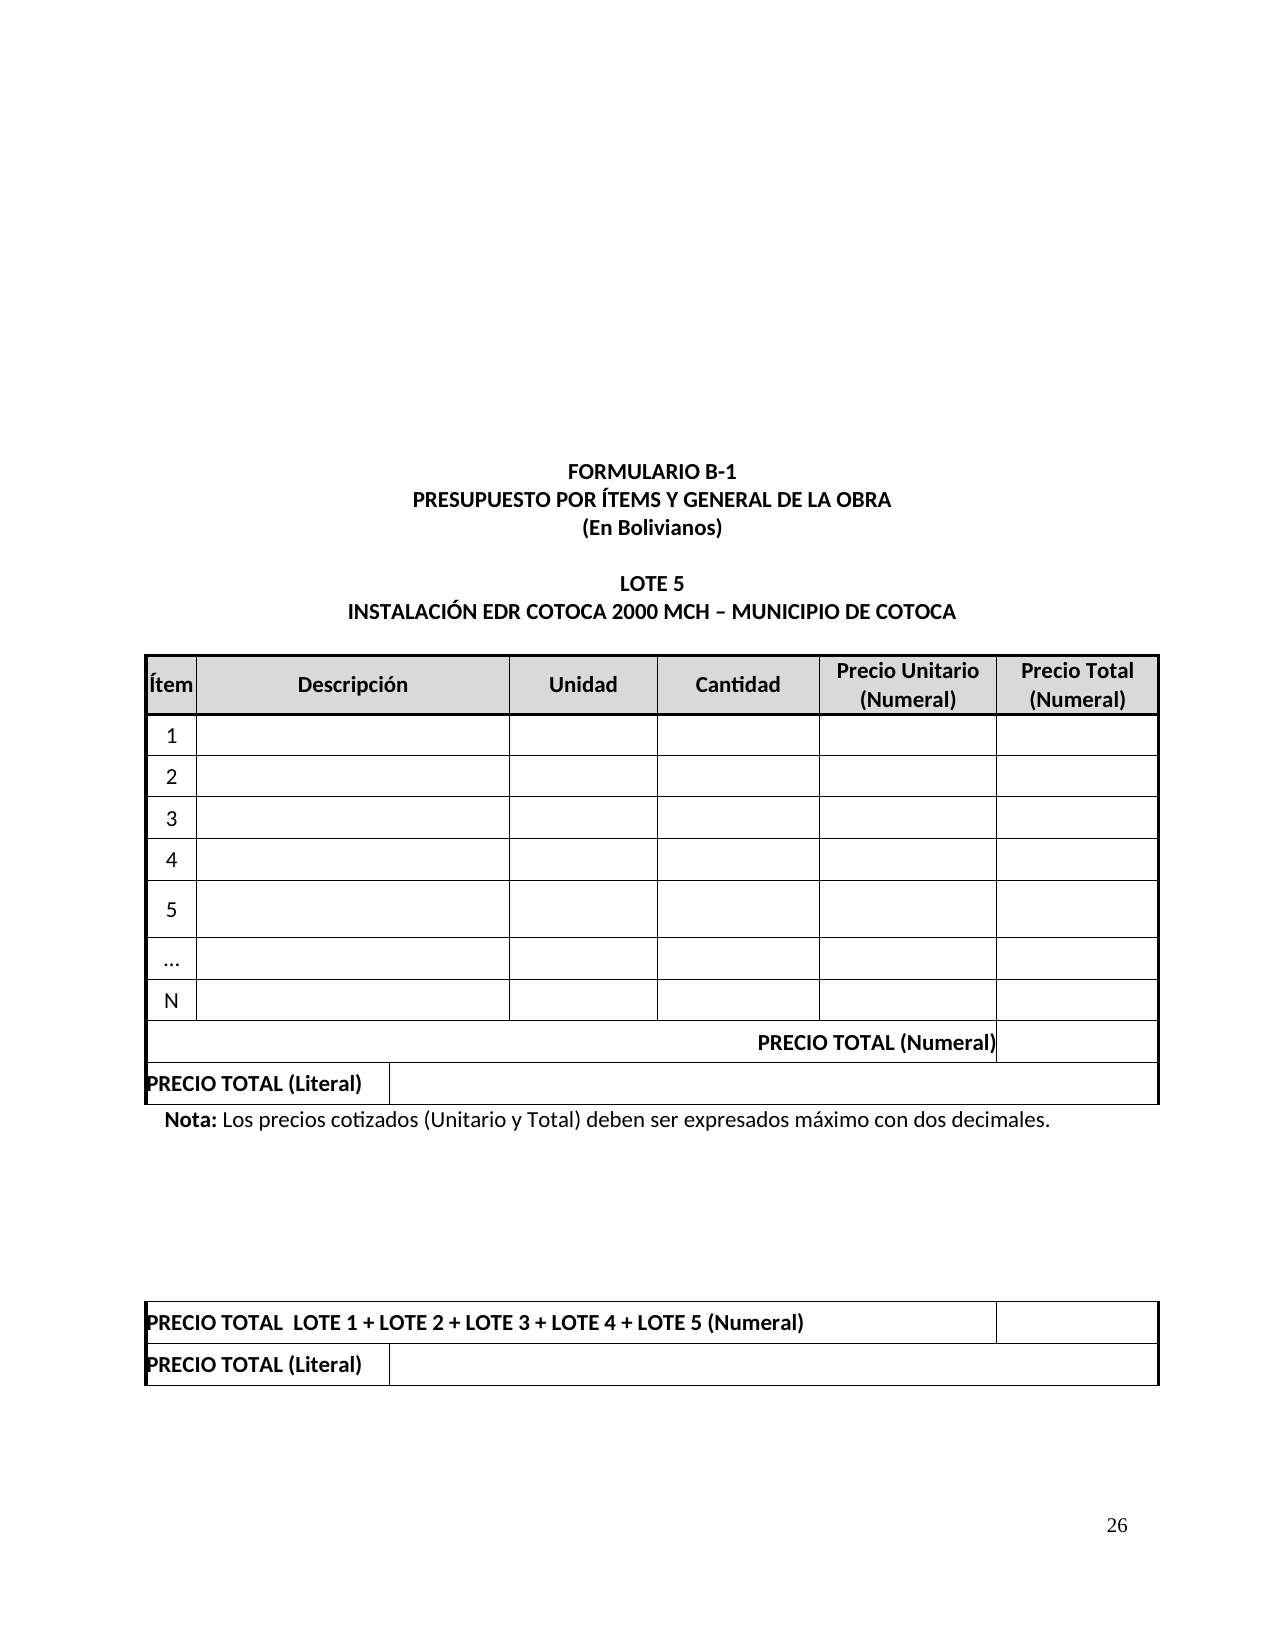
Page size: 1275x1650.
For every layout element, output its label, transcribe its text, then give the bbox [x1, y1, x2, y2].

table_cell 4 [148, 839, 196, 880]
table_cell PRECIO TOTAL (Literal) [148, 1344, 389, 1385]
table_cell [658, 797, 819, 838]
table_cell [390, 1063, 1157, 1104]
table_header Cantidad [658, 657, 819, 713]
table_cell [820, 716, 996, 754]
table_cell [197, 756, 509, 796]
table_cell … [148, 938, 196, 979]
table_cell 1 [148, 716, 196, 754]
table_cell [997, 839, 1157, 880]
table_cell [997, 881, 1157, 937]
table_cell [510, 797, 657, 838]
table_cell [510, 756, 657, 796]
table_cell [510, 716, 657, 754]
text INSTALACIÓN EDR COTOCA 2000 MCH – MUNICIPIO DE COTOCA [177, 597, 1127, 626]
table_cell [658, 938, 819, 979]
table_cell [658, 839, 819, 880]
table_cell [820, 938, 996, 979]
table_header Unidad [510, 657, 657, 713]
table_cell [820, 756, 996, 796]
table_cell N [148, 980, 196, 1020]
table_cell [997, 797, 1157, 838]
table_header [997, 1302, 1157, 1343]
table_cell [197, 797, 509, 838]
table_cell [197, 716, 509, 754]
table_cell [997, 1021, 1157, 1062]
table_cell [820, 881, 996, 937]
table_cell [197, 839, 509, 880]
table_cell [658, 716, 819, 754]
table_cell [820, 839, 996, 880]
table_cell [510, 980, 657, 1020]
text Nota: Los precios cotizados (Unitario y Total) deben ser expresados máximo con dos decimales. [88, 1105, 1127, 1133]
table_cell [997, 938, 1157, 979]
table_cell [658, 756, 819, 796]
text FORMULARIO B-1 [177, 457, 1127, 485]
table_header PRECIO TOTAL LOTE 1 + LOTE 2 + LOTE 3 + LOTE 4 + LOTE 5 (Numeral) [148, 1302, 996, 1343]
table_cell [658, 881, 819, 937]
table_cell [997, 756, 1157, 796]
table_header Precio Unitario (Numeral) [820, 657, 996, 713]
table_cell [197, 938, 509, 979]
table_cell 2 [148, 756, 196, 796]
text (En Bolivianos) [177, 513, 1127, 541]
table_cell PRECIO TOTAL (Literal) [148, 1063, 389, 1104]
table_cell [510, 938, 657, 979]
table_cell [820, 797, 996, 838]
table_cell [997, 716, 1157, 754]
table_cell PRECIO TOTAL (Numeral) [148, 1021, 996, 1062]
text PRESUPUESTO POR ÍTEMS Y GENERAL DE LA OBRA [177, 485, 1127, 513]
table_header Descripción [197, 657, 509, 713]
table_cell 3 [148, 797, 196, 838]
table_cell [197, 980, 509, 1020]
table_cell 5 [148, 881, 196, 937]
table_cell [510, 839, 657, 880]
table_cell [820, 980, 996, 1020]
text LOTE 5 [177, 569, 1127, 597]
table_header Ítem [148, 657, 196, 713]
table_cell [197, 881, 509, 937]
table_cell [997, 980, 1157, 1020]
table_header Precio Total (Numeral) [997, 657, 1157, 713]
table_cell [390, 1344, 1157, 1385]
table_cell [510, 881, 657, 937]
table_cell [658, 980, 819, 1020]
